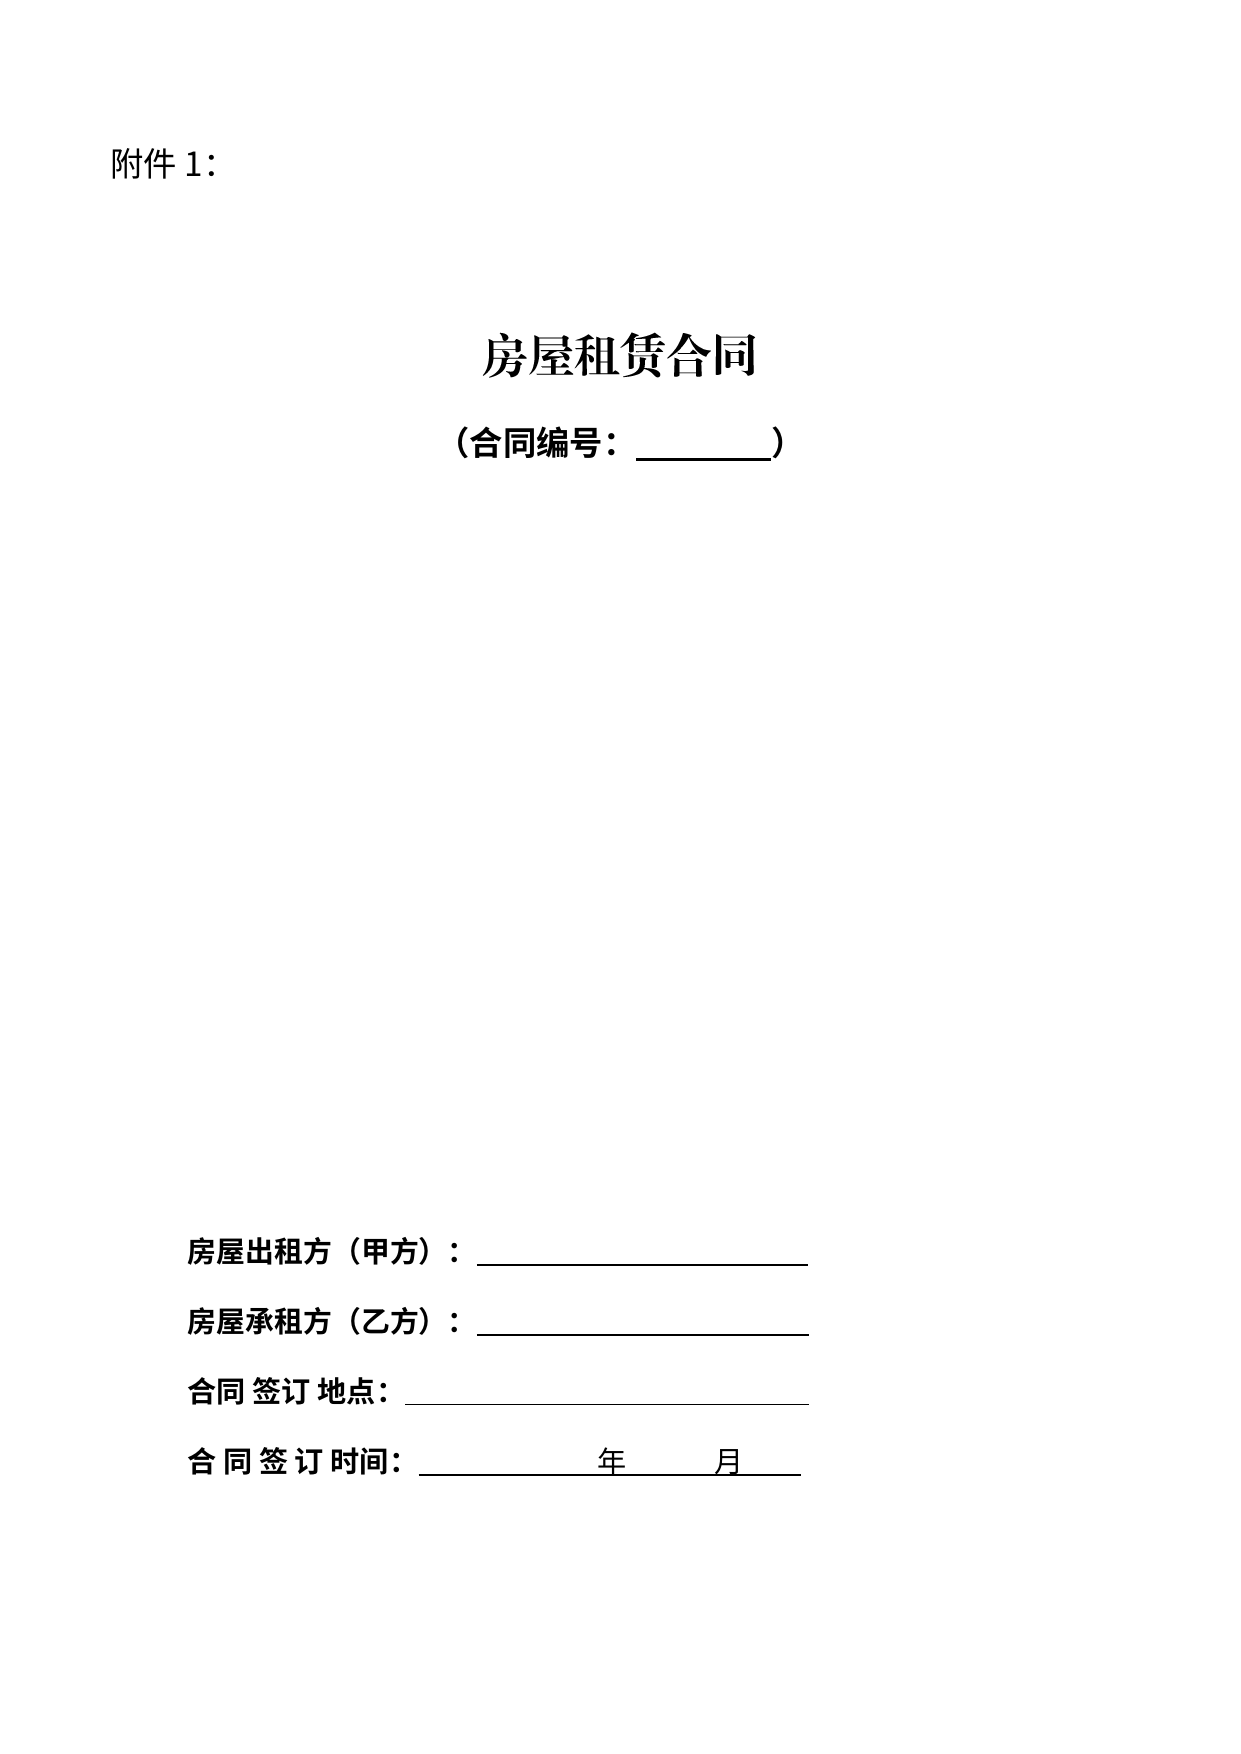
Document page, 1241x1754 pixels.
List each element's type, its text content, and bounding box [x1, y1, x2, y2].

text 房屋承租方（乙方）： [187, 1298, 1132, 1341]
text 合 同 签 订 时间： 年 月 [187, 1438, 1132, 1480]
subtitle 房屋出租方（甲方）： [187, 1228, 1132, 1271]
text 合同 签订 地点： [187, 1368, 1132, 1411]
text （合同编号： ） [110, 417, 1130, 465]
picture [482, 331, 804, 384]
text 附件 1： [110, 137, 1132, 186]
